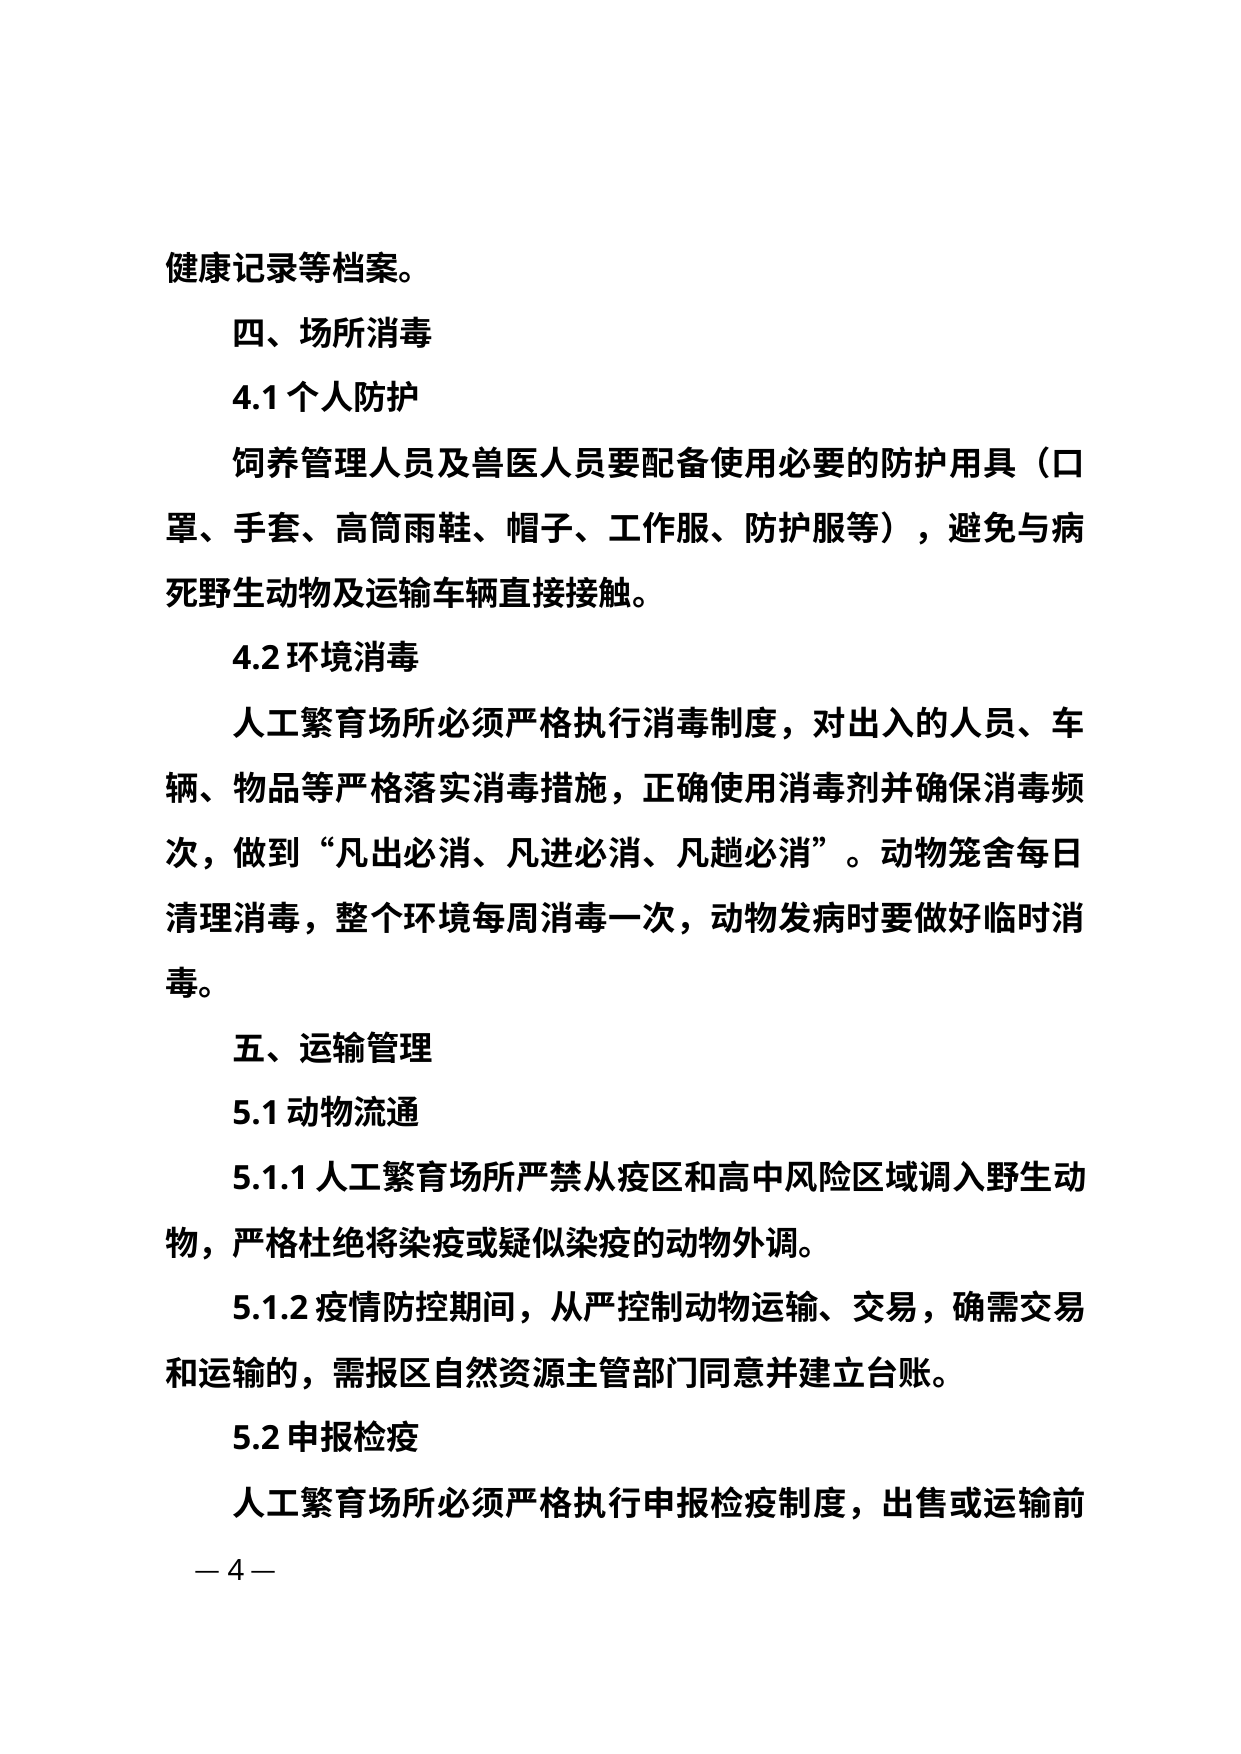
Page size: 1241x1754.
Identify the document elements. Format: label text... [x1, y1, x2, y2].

text 5.1.2疫情防控期间，从严控制动物运输、交易，确需交易和运输的，需报区自然资源主管部门同意并建立台账。 [165, 1273, 1087, 1403]
text 5.1动物流通 [165, 1078, 1087, 1143]
text 4.1个人防护 [165, 363, 1087, 428]
text 人工繁育场所必须严格执行消毒制度，对出入的人员、车辆、物品等严格落实消毒措施，正确使用消毒剂并确保消毒频次，做到“凡出必消、凡进必消、凡趟必消”。动物笼舍每日清理消毒，整个环境每周消毒一次，动物发病时要做好临时消毒。 [165, 688, 1087, 1013]
text 5.2申报检疫 [165, 1403, 1087, 1468]
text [165, 233, 1087, 298]
text 饲养管理人员及兽医人员要配备使用必要的防护用具（口罩、手套、高筒雨鞋、帽子、工作服、防护服等），避免与病死野生动物及运输车辆直接接触。 [165, 428, 1087, 623]
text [165, 1468, 1087, 1533]
text 五、运输管理 [165, 1013, 1087, 1078]
text 4.2环境消毒 [165, 623, 1087, 688]
text 5.1.1人工繁育场所严禁从疫区和高中风险区域调入野生动物，严格杜绝将染疫或疑似染疫的动物外调。 [165, 1143, 1087, 1273]
text 四、场所消毒 [165, 298, 1087, 363]
